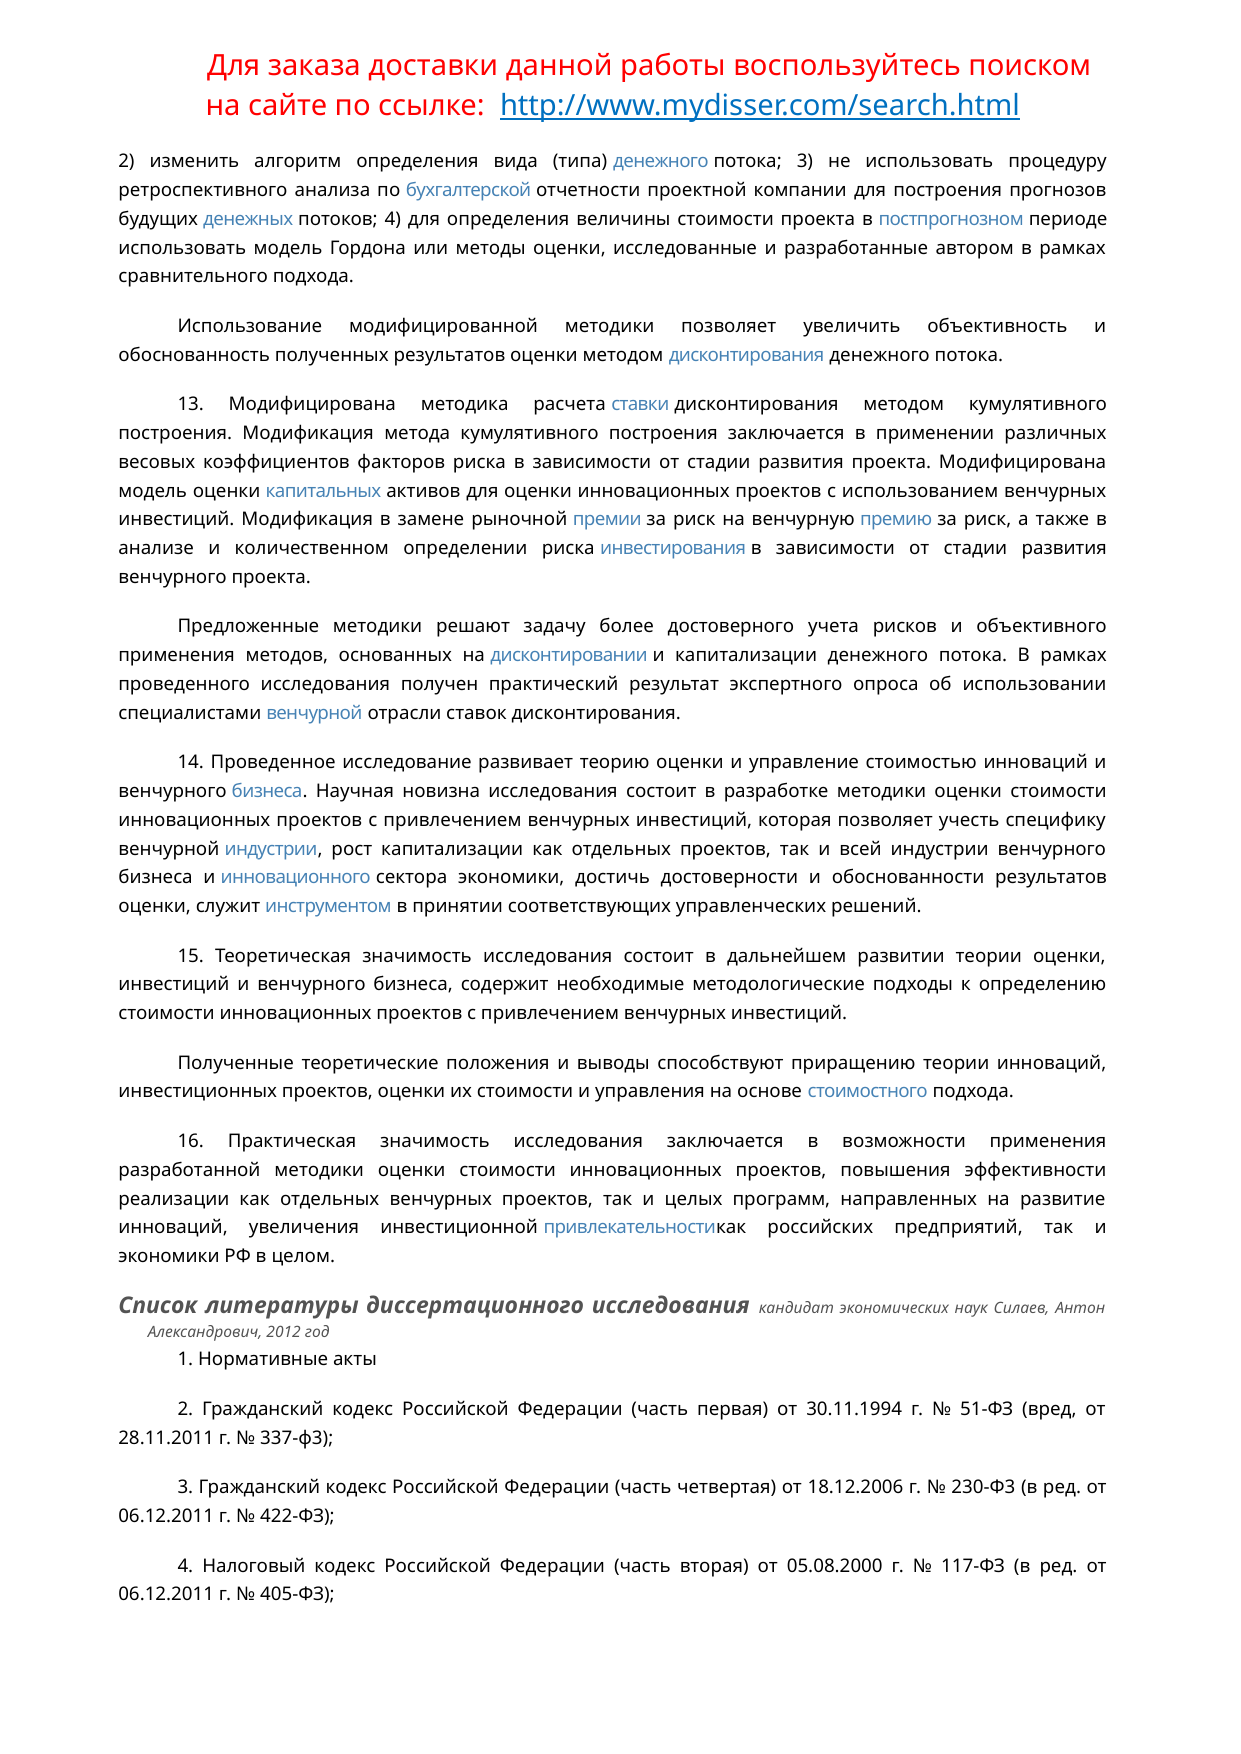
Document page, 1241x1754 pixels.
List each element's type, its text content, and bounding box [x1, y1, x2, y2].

subtitle Список литературы диссертационного исследования кандидат экономических наук Силаев, Антон Александрович, 2012 год [118, 1289, 1107, 1342]
